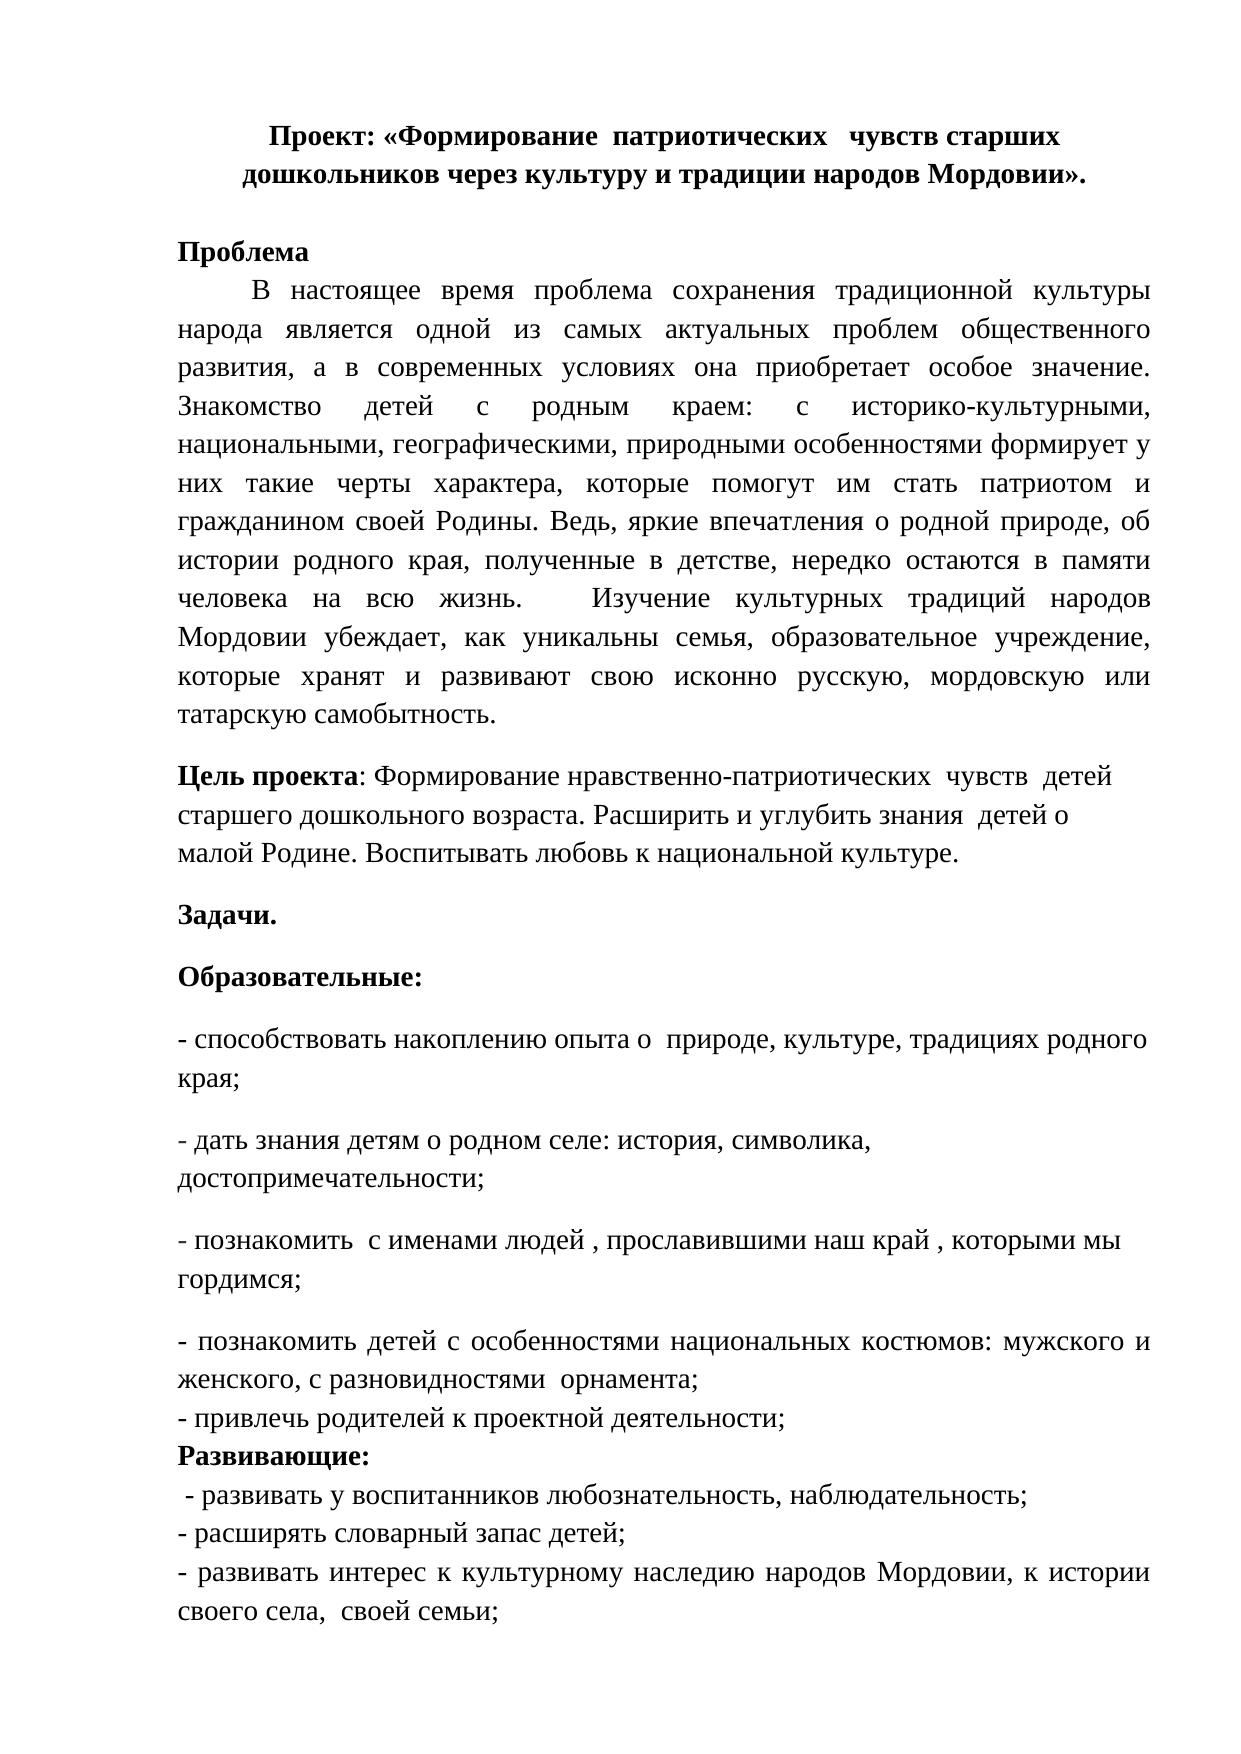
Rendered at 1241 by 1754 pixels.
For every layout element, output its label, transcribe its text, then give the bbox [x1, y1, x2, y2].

text Развивающие: [177, 1438, 1152, 1472]
text Проект: «Формирование патриотических чувств старших дошкольников через культуру и традиции народов Мордовии». [177, 118, 1152, 190]
text - развивать у воспитанников любознательность, наблюдательность; [177, 1477, 1152, 1511]
text Цель проекта: Формирование нравственно-патриотических чувств детей старшего дошкольного возраста. Расширить и углубить знания детей о малой Родине. Воспитывать любовь к национальной культуре. [177, 758, 1152, 869]
text - способствовать накоплению опыта о природе, культуре, традициях родного края; [177, 1021, 1152, 1093]
text В настоящее время проблема сохранения традиционной культуры народа является одной из самых актуальных проблем общественного развития, а в современных условиях она приобретает особое значение. Знакомство детей с родным краем: с историко-культурными, национальными, географическими, природными особенностями формирует у них такие черты характера, которые помогут им стать патриотом и гражданином своей Родины. Ведь, яркие впечатления о родной природе, об истории родного края, полученные в детстве, нередко остаются в памяти человека на всю жизнь. Изучение культурных традиций народов Мордовии убеждает, как уникальны семья, образовательное учреждение, которые хранят и развивают свою исконно русскую, мордовскую или татарскую самобытность. [177, 272, 1152, 730]
text - привлечь родителей к проектной деятельности; [177, 1400, 1152, 1433]
text - познакомить детей с особенностями национальных костюмов: мужского и женского, с разновидностями орнамента; [177, 1323, 1152, 1395]
text Задачи. [177, 897, 1152, 931]
text - познакомить с именами людей , прославившими наш край , которыми мы гордимся; [177, 1222, 1152, 1294]
text Образовательные: [177, 959, 1152, 993]
text - расширять словарный запас детей; [177, 1516, 1152, 1549]
text - дать знания детям о родном селе: история, символика, достопримечательности; [177, 1122, 1152, 1194]
text - развивать интерес к культурному наследию народов Мордовии, к истории своего села, своей семьи; [177, 1554, 1152, 1626]
text Проблема [177, 234, 1152, 267]
